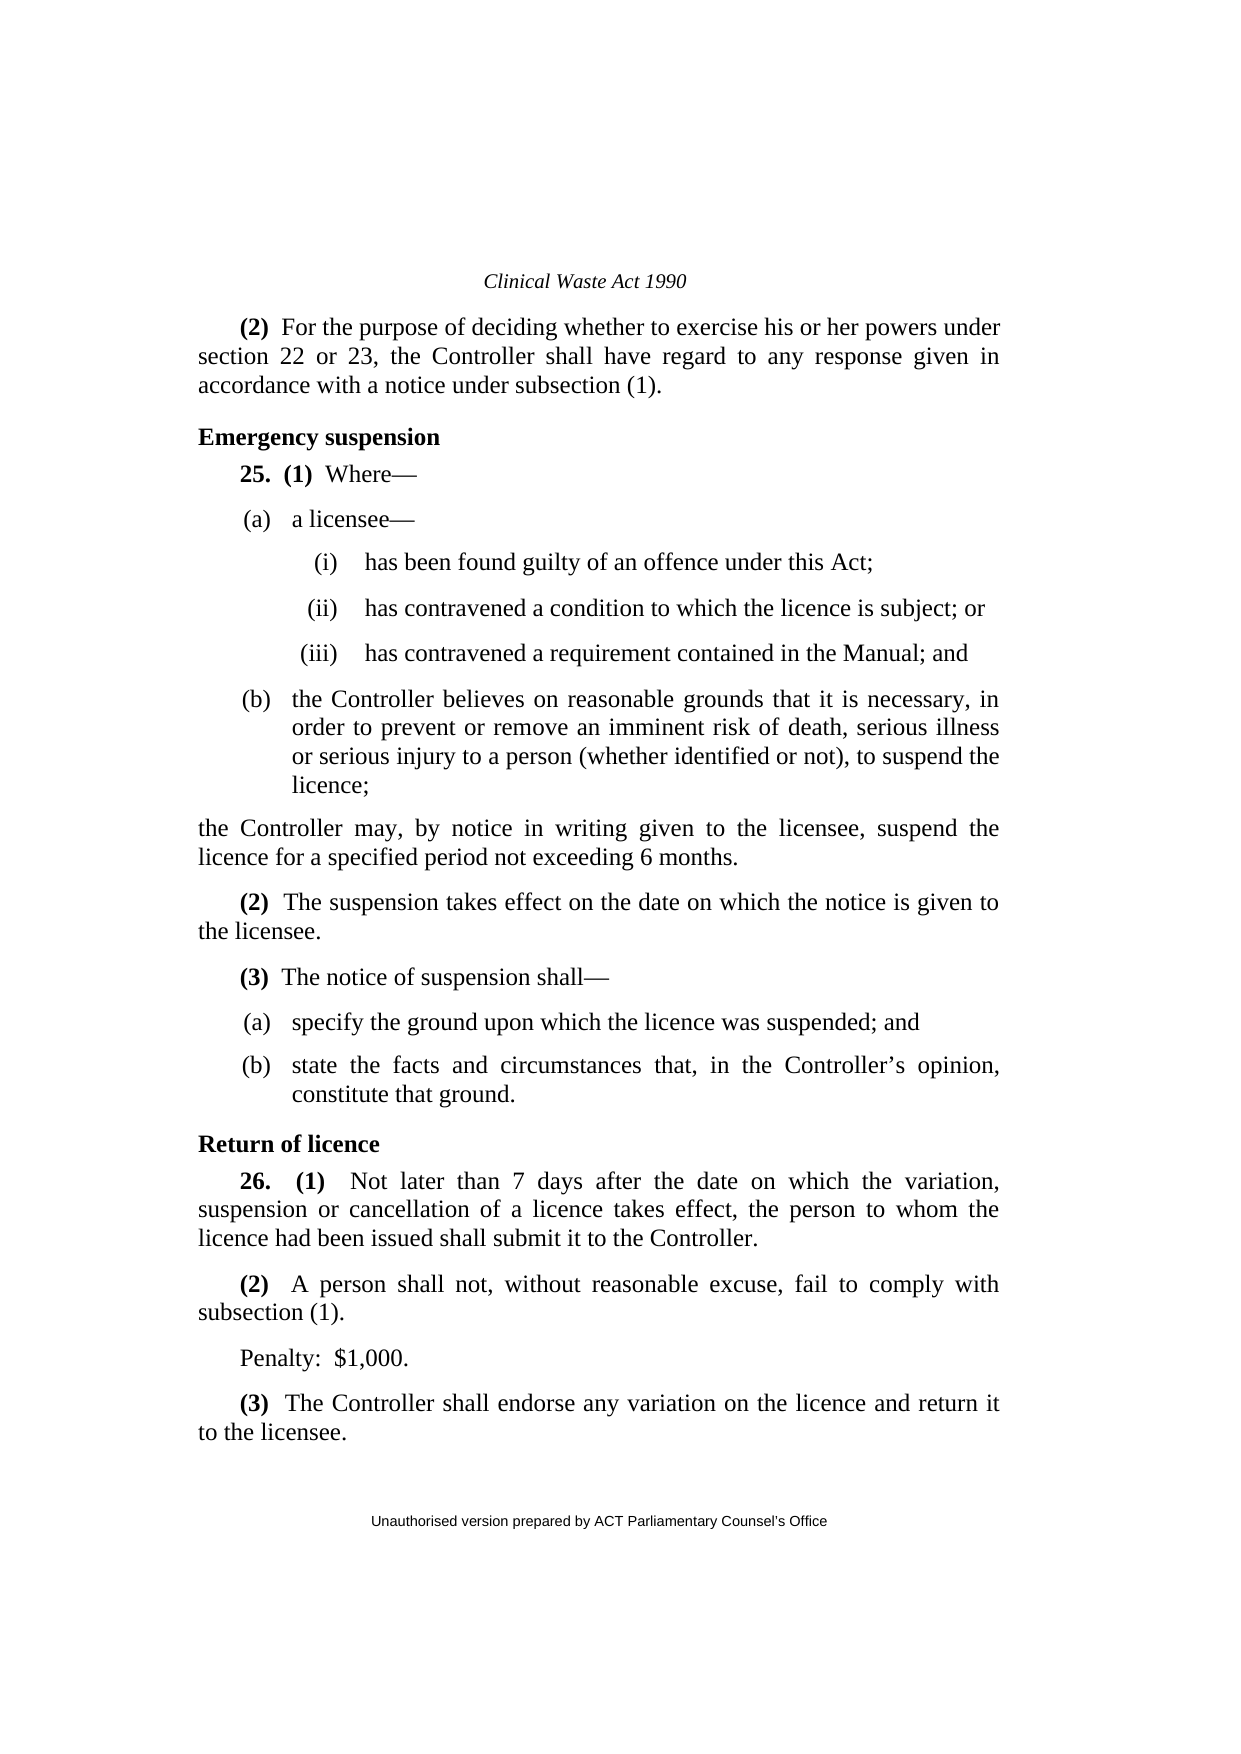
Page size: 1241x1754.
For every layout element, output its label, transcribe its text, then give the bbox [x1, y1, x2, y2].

text Penalty: $1,000. [198, 1343, 1001, 1372]
text (iii) has contravened a requirement contained in the Manual; and [198, 638, 1001, 667]
text (2) For the purpose of deciding whether to exercise his or her powers under section 22 or 23, the Controller shall have regard to any response given in accordance with a notice under subsection (1). [198, 312, 1001, 399]
text (a) a licensee— [198, 504, 1001, 533]
subtitle Return of licence [198, 1129, 1001, 1157]
text (b) the Controller believes on reasonable grounds that it is necessary, in order to prevent or remove an imminent risk of death, serious illness or serious injury to a person (whether identified or not), to suspend the licence; [198, 684, 1001, 799]
text (2) The suspension takes effect on the date on which the notice is given to the licensee. [198, 887, 1001, 945]
text 26. (1) Not later than 7 days after the date on which the variation, suspension or cancellation of a licence takes effect, the person to whom the licence had been issued shall submit it to the Controller. [198, 1166, 1001, 1252]
text (3) The Controller shall endorse any variation on the licence and return it to the licensee. [198, 1388, 1001, 1446]
text 25. (1) Where— [198, 459, 1001, 487]
text (2) A person shall not, without reasonable excuse, fail to comply with subsection (1). [198, 1269, 1001, 1326]
text (b) state the facts and circumstances that, in the Controller’s opinion, constitute that ground. [198, 1050, 1001, 1108]
text (3) The notice of suspension shall— [198, 962, 1001, 990]
text (i) has been found guilty of an offence under this Act; [198, 547, 1001, 576]
subtitle Emergency suspension [198, 422, 1001, 450]
text (ii) has contravened a condition to which the licence is subject; or [198, 593, 1001, 622]
text the Controller may, by notice in writing given to the licensee, suspend the licence for a specified period not exceeding 6 months. [198, 813, 1001, 871]
text (a) specify the ground upon which the licence was suspended; and [198, 1007, 1001, 1036]
